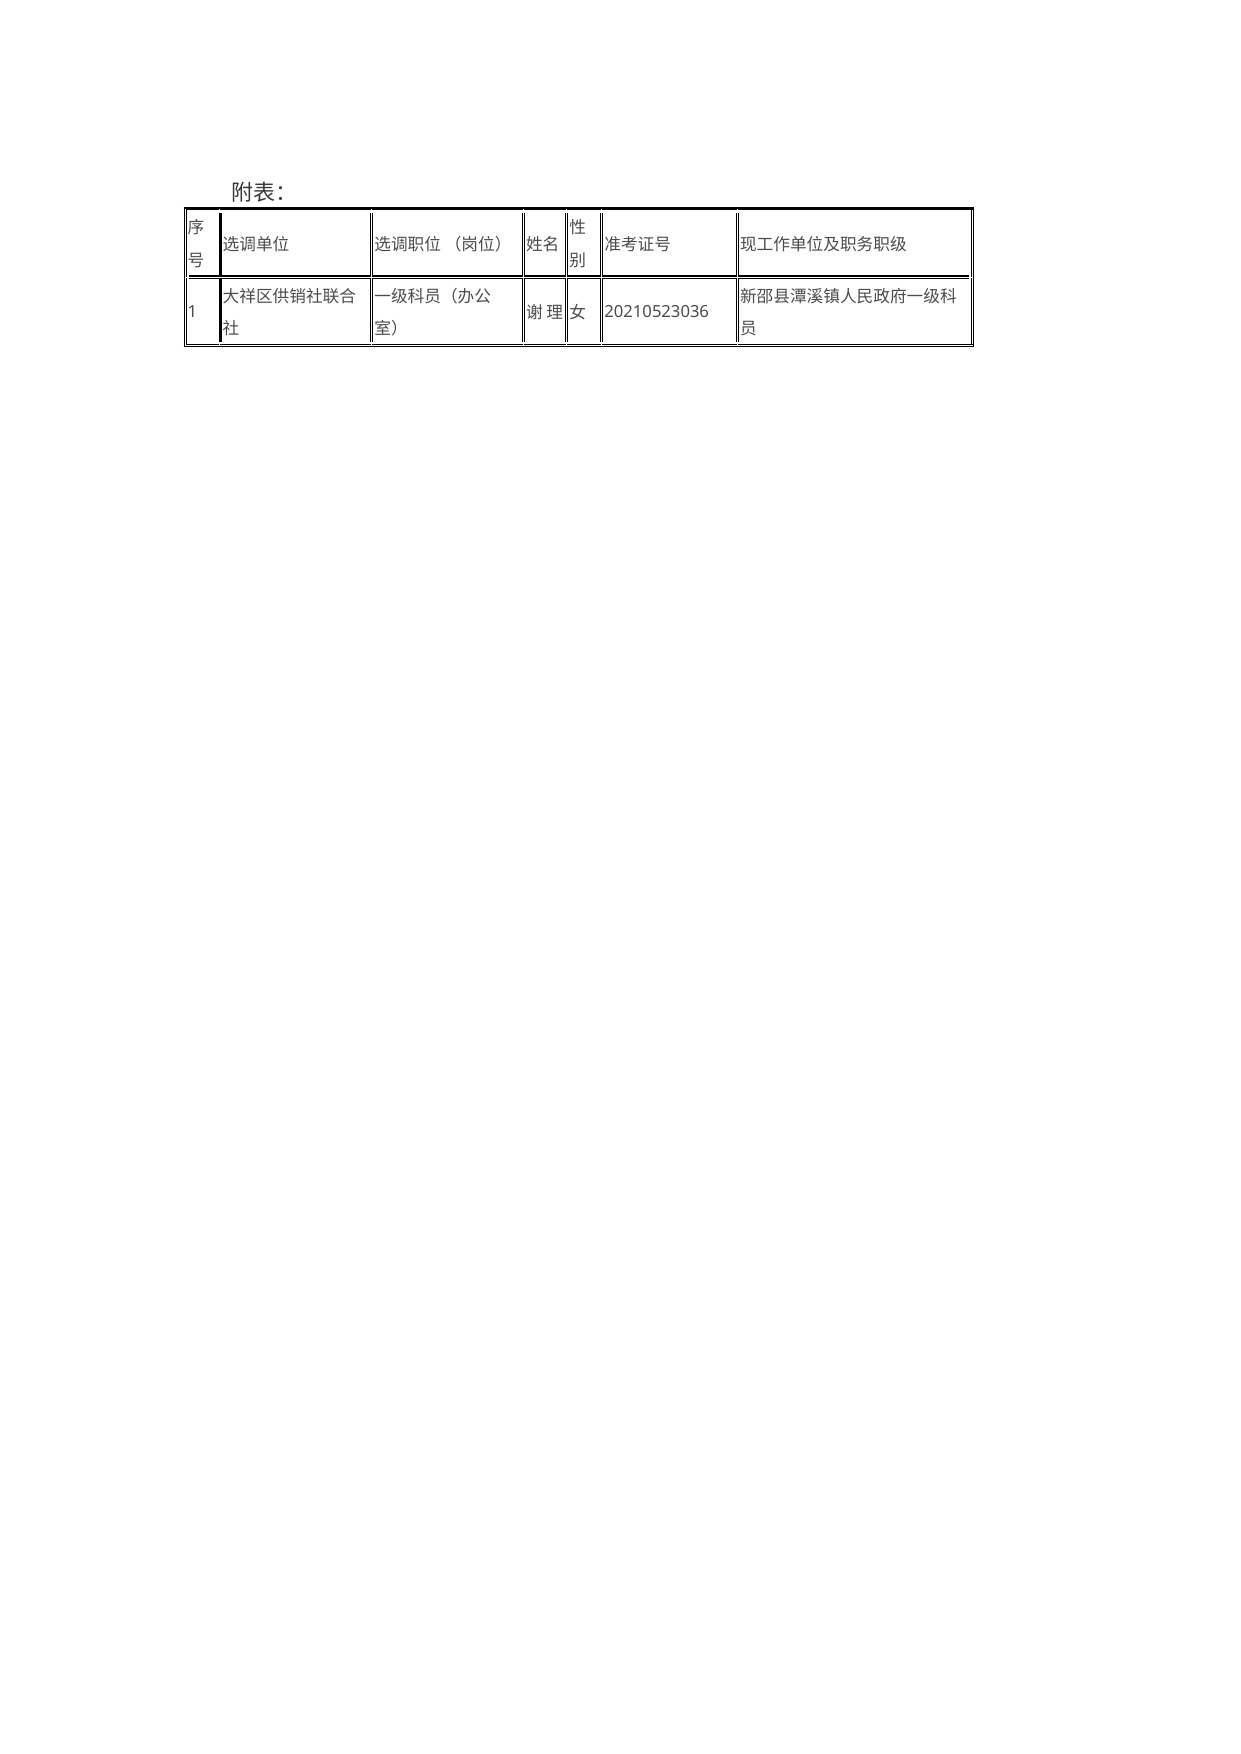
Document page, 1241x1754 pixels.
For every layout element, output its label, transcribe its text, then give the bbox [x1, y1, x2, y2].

table_header 准考证号 [602, 210, 737, 275]
table_header 现工作单位及职务职级 [738, 210, 971, 275]
table_cell 女 [567, 279, 602, 343]
table_header 姓名 [524, 210, 567, 275]
text 附表： [187, 174, 1053, 207]
table_header 性别 [567, 210, 602, 275]
table_cell 谢 理 [524, 279, 567, 343]
table_cell 大祥区供销社联合社 [220, 279, 372, 343]
table_cell 20210523036 [602, 279, 737, 343]
table_header 序号 [187, 209, 220, 275]
table_header 选调职位 （岗位） [372, 210, 523, 275]
table_header 选调单位 [220, 210, 372, 275]
table_cell 新邵县潭溪镇人民政府一级科员 [738, 275, 971, 343]
table_cell 1 [187, 275, 220, 343]
table_cell 一级科员（办公室） [372, 279, 523, 343]
